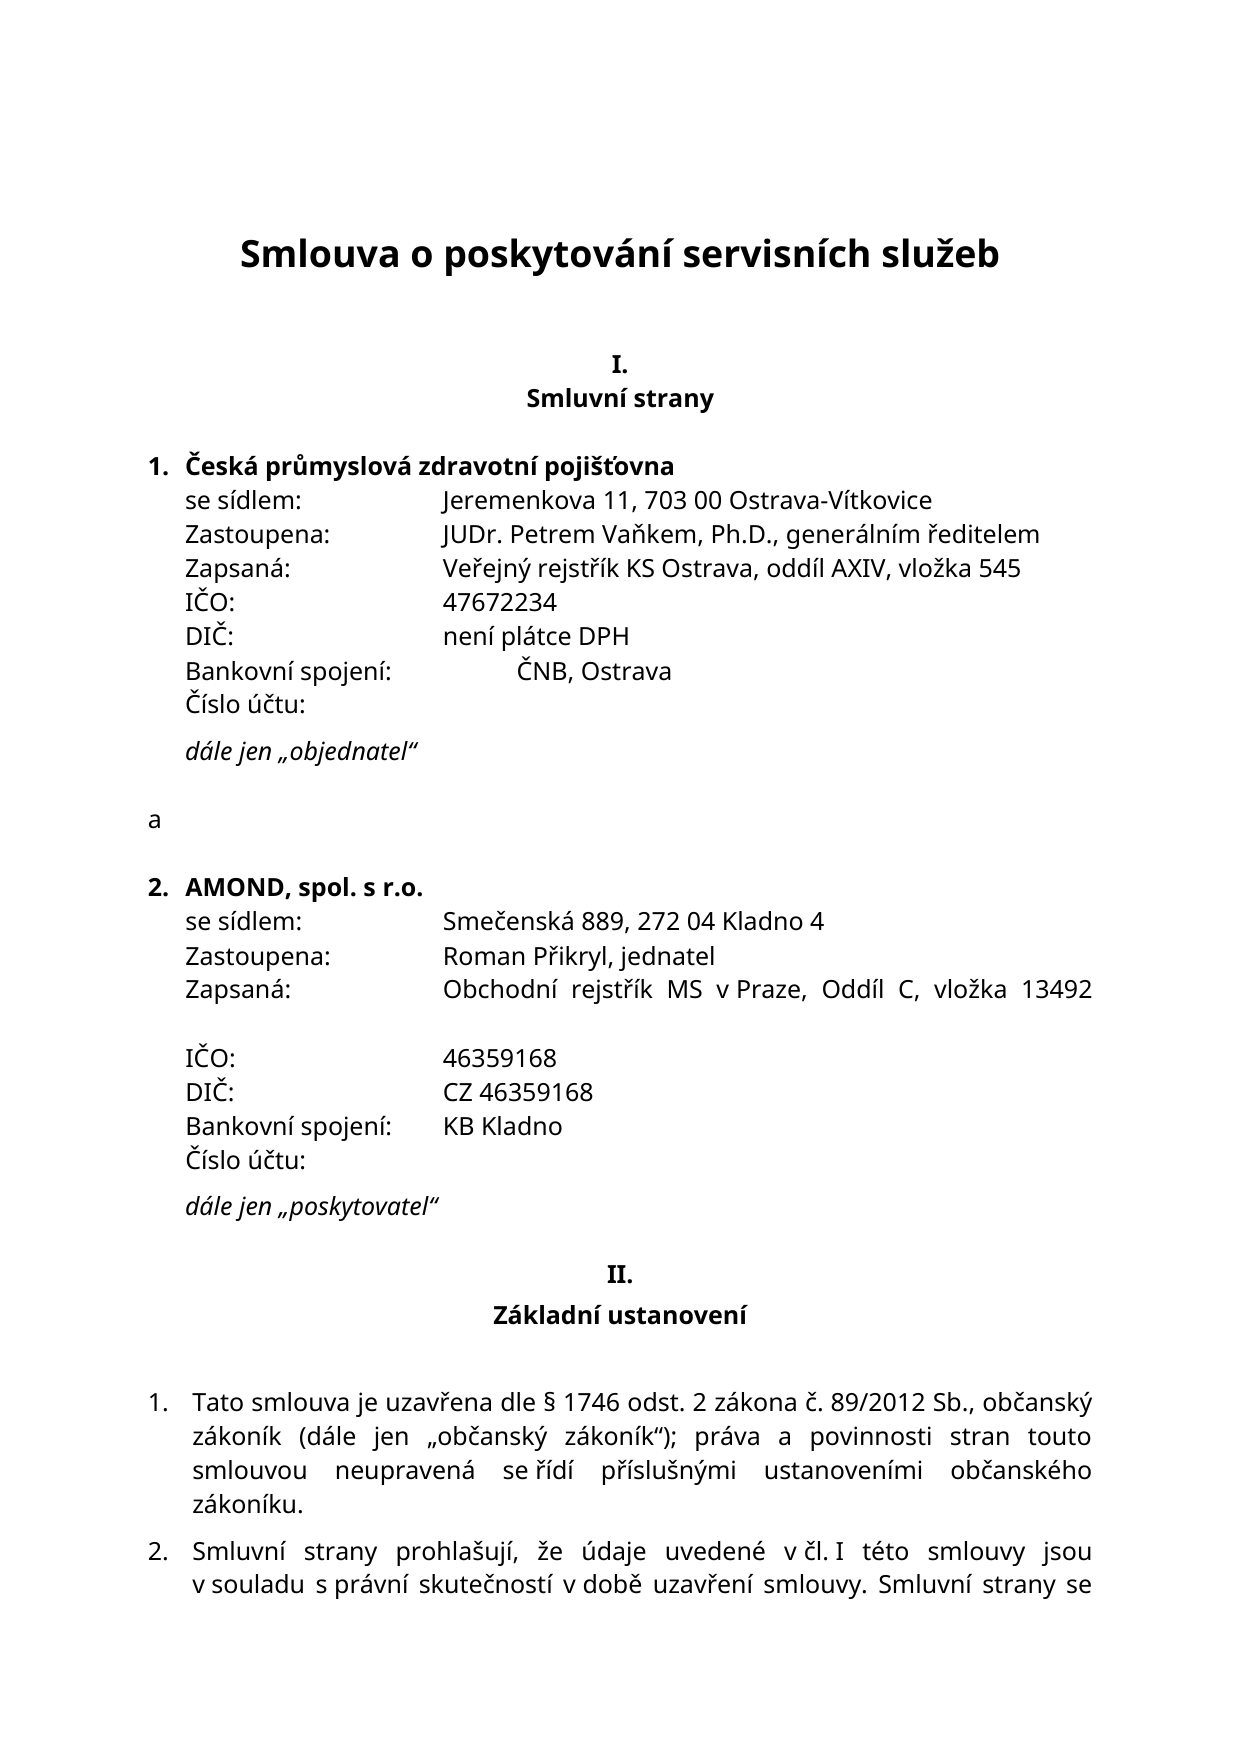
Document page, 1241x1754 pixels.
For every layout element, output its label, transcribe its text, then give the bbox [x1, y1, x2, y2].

list Bankovní spojení: KB Kladno [185, 1108, 1093, 1142]
list Číslo účtu: [185, 1142, 1093, 1177]
list Zapsaná: Obchodní rejstřík MS v Praze, Oddíl C, vložka 13492 [185, 972, 1093, 1040]
list IČO: 47672234 [185, 585, 1093, 619]
list dále jen „objednatel“ [185, 734, 1093, 768]
list Zastoupena: JUDr. Petrem Vaňkem, Ph.D., generálním ředitelem [185, 517, 1093, 551]
list se sídlem: Smečenská 889, 272 04 Kladno 4 [185, 904, 1093, 938]
subtitle II. [148, 1257, 1093, 1291]
text a [148, 802, 1093, 836]
list Tato smlouva je uzavřena dle § 1746 odst. 2 zákona č. 89/2012 Sb., občanský zákoník (dále jen „občanský zákoník“); práva a povinnosti stran touto smlouvou neupravená se řídí příslušnými ustanoveními občanského zákoníku. [148, 1384, 1093, 1521]
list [148, 1533, 1093, 1601]
text I. [148, 347, 1093, 381]
text Smlouva o poskytování servisních služeb [148, 227, 1093, 278]
subtitle Číslo účtu: [185, 687, 1093, 721]
list DIČ: není plátce DPH [185, 619, 1093, 653]
list se sídlem: Jeremenkova 11, 703 00 Ostrava-Vítkovice [185, 483, 1093, 517]
list dále jen „poskytovatel“ [185, 1189, 1093, 1223]
list 2. AMOND, spol. s r.o. [148, 870, 1093, 904]
text 1. Česká průmyslová zdravotní pojišťovna [148, 449, 1093, 483]
list IČO: 46359168 [185, 1040, 1093, 1074]
list Zastoupena: Roman Přikryl, jednatel [185, 938, 1093, 972]
list DIČ: CZ 46359168 [185, 1074, 1093, 1108]
list Bankovní spojení: ČNB, Ostrava [185, 653, 1093, 687]
subtitle Základní ustanovení [148, 1297, 1093, 1332]
text Smluvní strany [148, 381, 1093, 415]
list Zapsaná: Veřejný rejstřík KS Ostrava, oddíl AXIV, vložka 545 [185, 551, 1093, 585]
